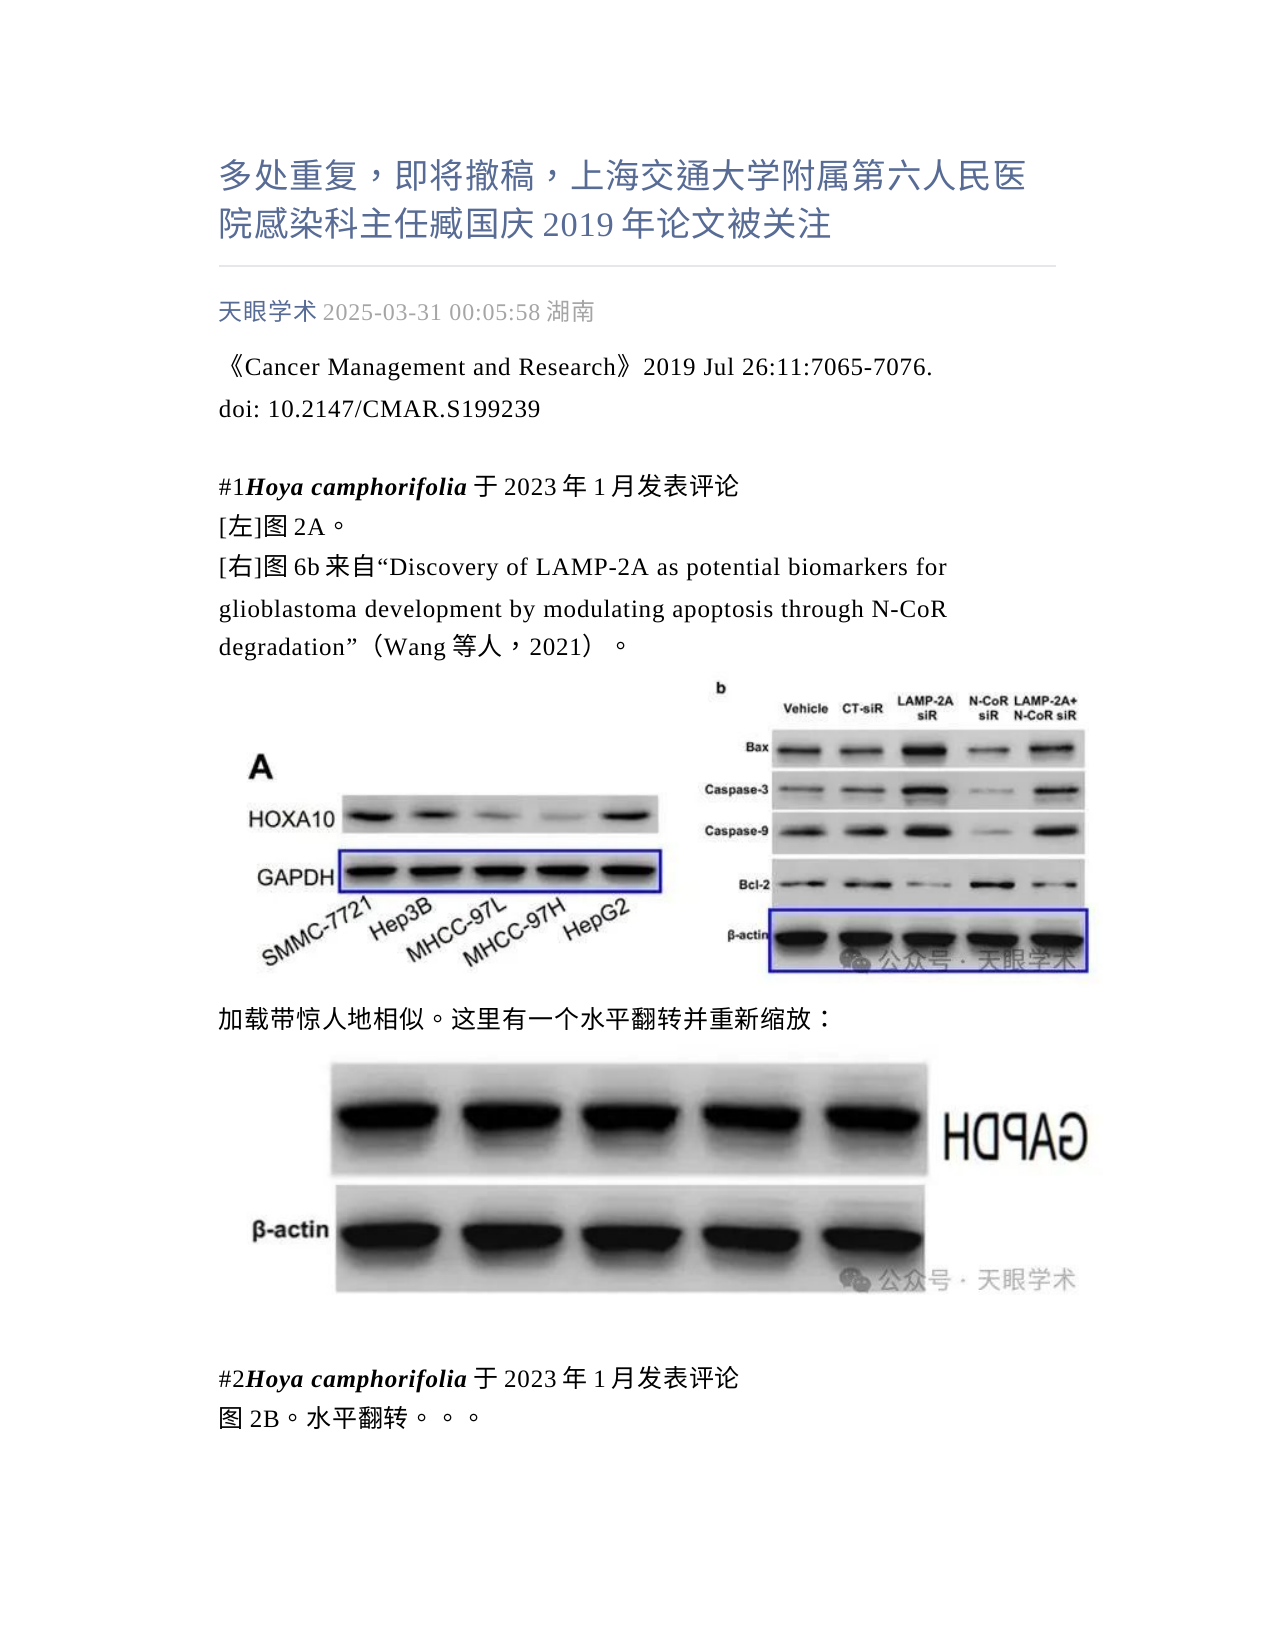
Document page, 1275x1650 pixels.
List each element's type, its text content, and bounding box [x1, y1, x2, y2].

picture [237, 662, 1104, 996]
list 天眼学术2025-03-31 00:05:58湖南 [219, 287, 1056, 327]
text 图2B。水平翻转。。。 [219, 1395, 1056, 1435]
title 多处重复，即将撤稿，上海交通大学附属第六人民医院感染科主任臧国庆2019年论文被关注 [219, 150, 1056, 265]
picture [237, 1035, 1104, 1315]
text [左]图2A。 [219, 502, 1056, 542]
text 《Cancer Management and Research》2019 Jul 26:11:7065-7076. [219, 342, 1056, 382]
text #1Hoya camphorifolia于2023年1月发表评论 [219, 462, 1056, 502]
text #2Hoya camphorifolia于2023年1月发表评论 [219, 1355, 1056, 1395]
text [右]图6b来自“Discovery of LAMP-2A as potential biomarkers for glioblastoma development by modulating apoptosis through N-CoR degradation”（Wang等人，2021）。 [219, 542, 1056, 662]
text doi: 10.2147/CMAR.S199239 [219, 382, 1056, 422]
text 加载带惊人地相似。这里有一个水平翻转并重新缩放： [219, 995, 1056, 1035]
